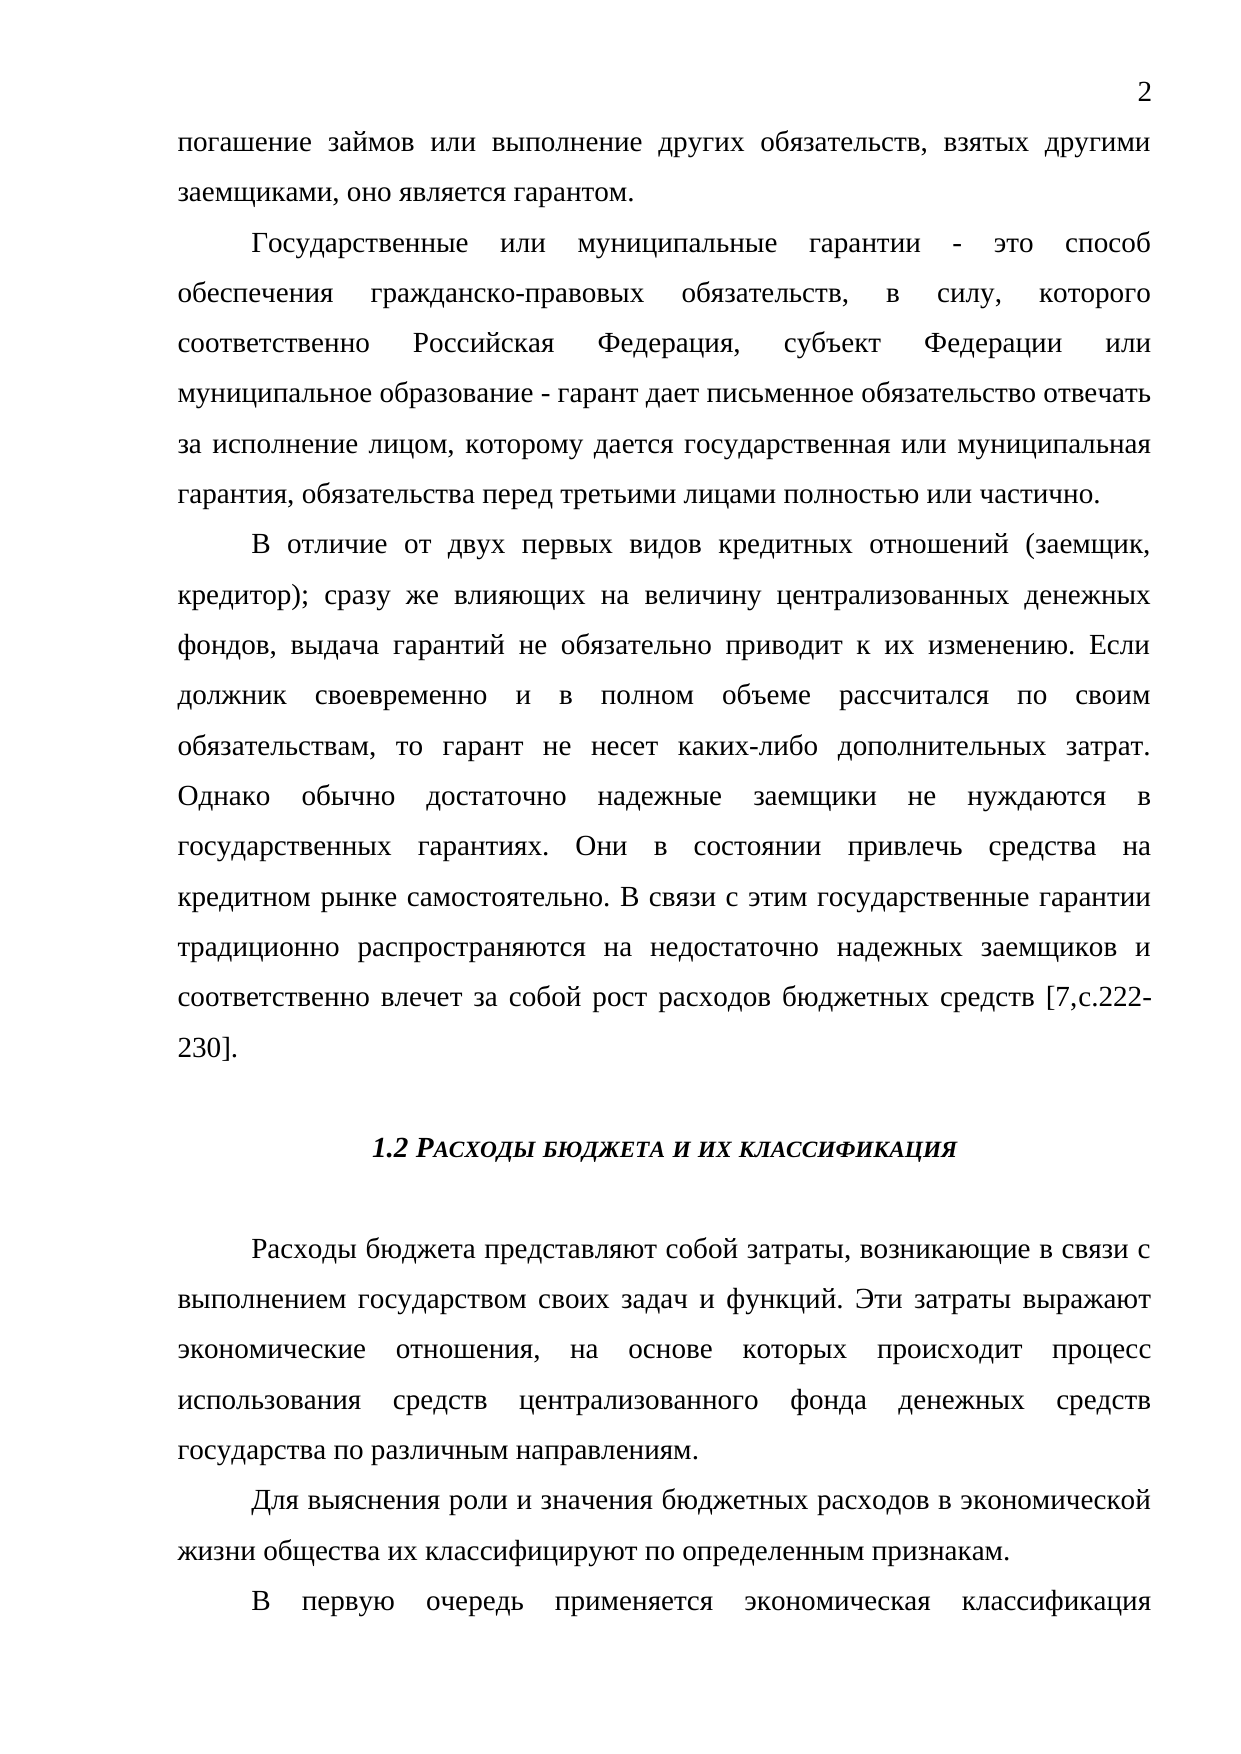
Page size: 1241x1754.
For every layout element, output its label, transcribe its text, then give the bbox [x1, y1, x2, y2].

text Расходы бюджета представляют собой затраты, возникающие в связи с выполнением государством своих задач и функций. Эти затраты выражают экономические отношения, на основе которых происходит процесс использования средств централизованного фонда денежных средств государства по различным направлениям. [177, 1231, 1152, 1466]
text Для выяснения роли и значения бюджетных расходов в экономической жизни общества их классифицируют по определенным признакам. [177, 1482, 1152, 1566]
subtitle 1.2 Расходы бюджета и их классификация [177, 1130, 1152, 1164]
text В отличие от двух первых видов кредитных отношений (заемщик, кредитор); сразу же влияющих на величину централизованных денежных фондов, выдача гарантий не обязательно приводит к их изменению. Если должник своевременно и в полном объеме рассчитался по своим обязательствам, то гарант не несет каких-либо дополнительных затрат. Однако обычно достаточно надежные заемщики не нуждаются в государственных гарантиях. Они в состоянии привлечь средства на кредитном рынке самостоятельно. В связи с этим государственные гарантии традиционно распространяются на недостаточно надежных заемщиков и соответственно влечет за собой рост расходов бюджетных средств [7,c.222-230]. [177, 527, 1152, 1063]
text Государственные или муниципальные гарантии - это способ обеспечения гражданско-правовых обязательств, в силу, которого соответственно Российская Федерация, субъект Федерации или муниципальное образование - гарант дает письменное обязательство отвечать за исполнение лицом, которому дается государственная или муниципальная гарантия, обязательства перед третьими лицами полностью или частично. [177, 225, 1152, 510]
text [177, 124, 1152, 208]
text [177, 1583, 1152, 1617]
